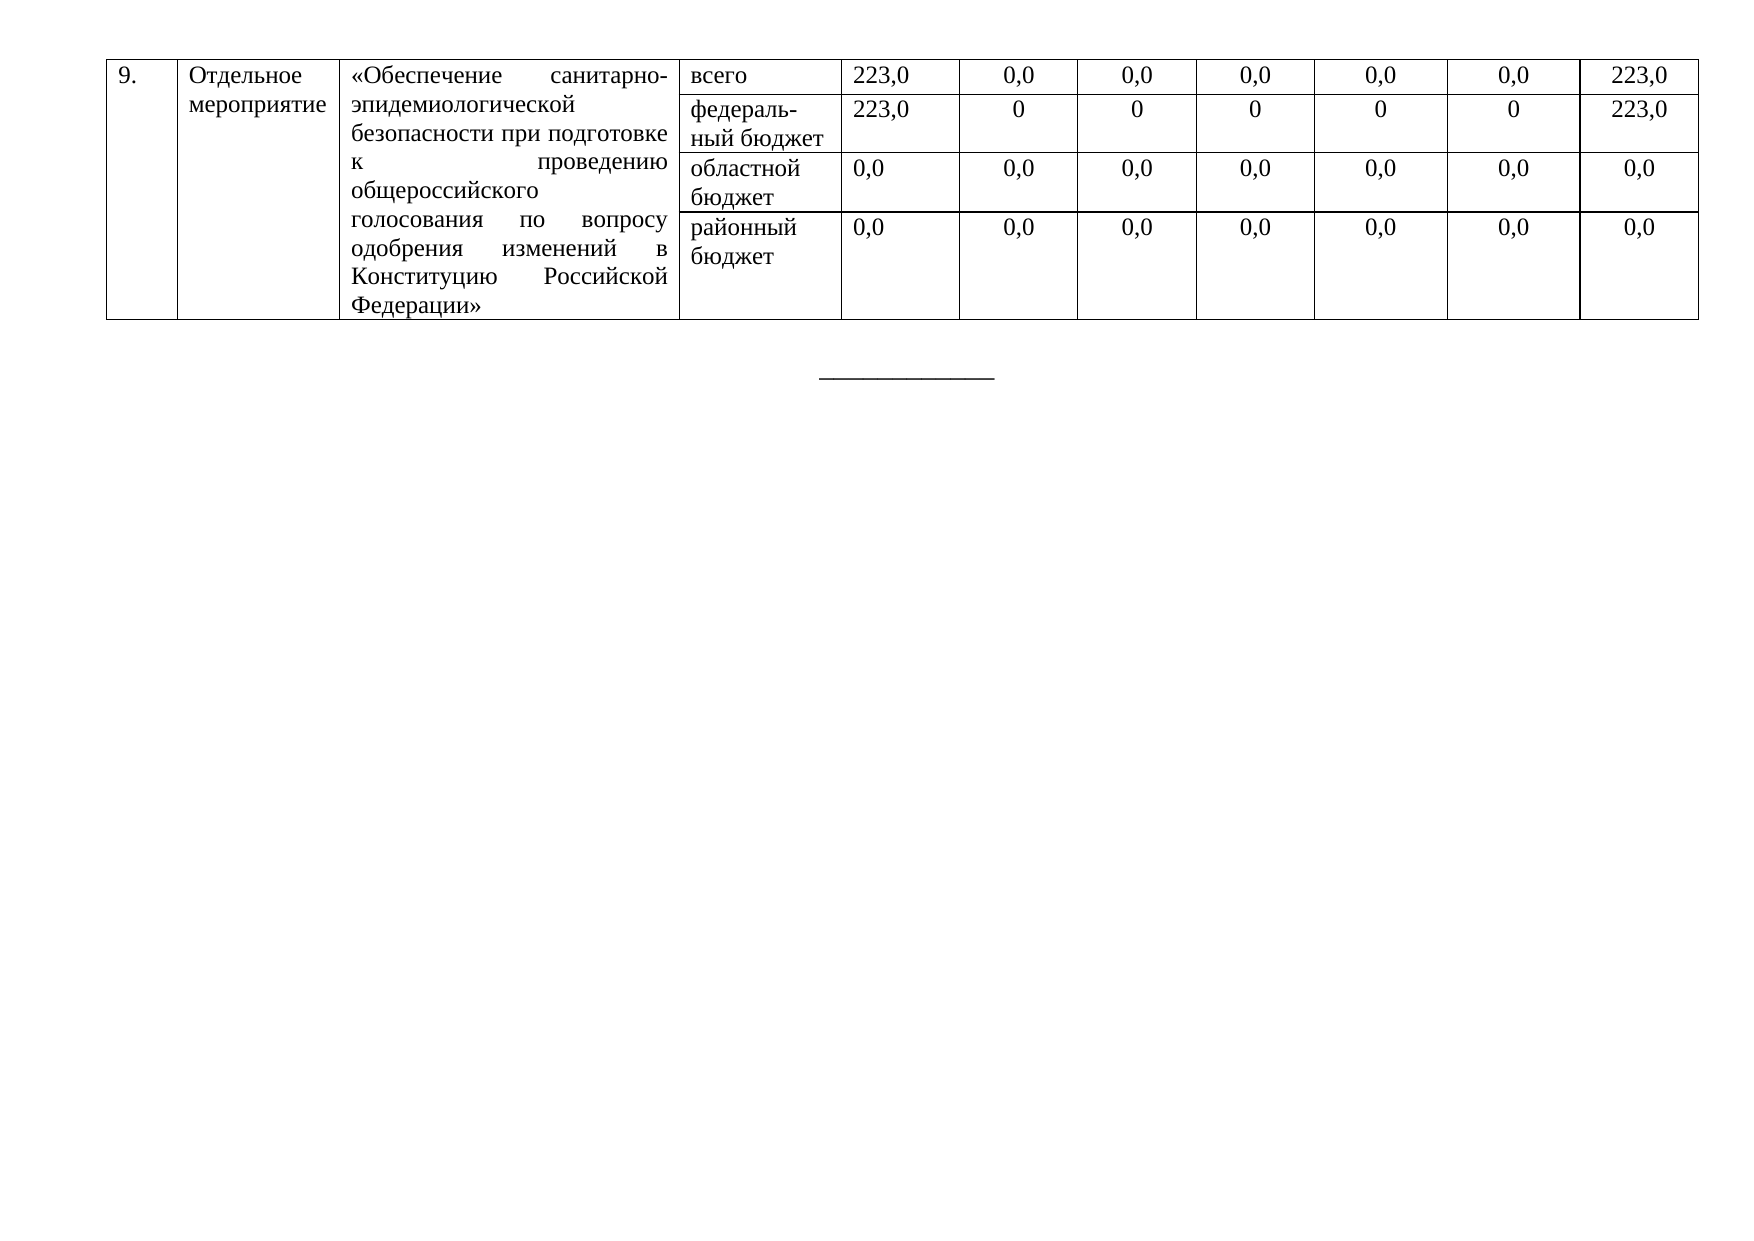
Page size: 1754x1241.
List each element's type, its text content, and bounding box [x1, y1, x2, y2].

table_cell «Обеспечение санитарно-эпидемиологической безопасности при подготовке к проведению общероссийского голосования по вопросу одобрения изменений в Конституцию Российской Федерации» [340, 60, 679, 319]
table_cell 0,0 [1197, 213, 1314, 319]
table_cell 223,0 [842, 60, 959, 93]
table_cell районный бюджет [680, 213, 841, 319]
table_cell 223,0 [1581, 95, 1698, 152]
table_cell 0,0 [842, 213, 959, 319]
table_cell 0,0 [1078, 153, 1196, 211]
table_cell федераль-ный бюджет [680, 95, 841, 152]
table_cell 0,0 [1448, 60, 1579, 93]
table_cell 0 [1315, 95, 1447, 152]
table_cell 223,0 [842, 95, 959, 152]
table_cell 0,0 [1315, 60, 1447, 93]
table_cell 0,0 [1581, 213, 1698, 319]
table_cell 0 [1197, 95, 1314, 152]
text ____________ [118, 349, 1695, 382]
table_cell всего [680, 60, 841, 93]
table_cell областной бюджет [680, 153, 841, 211]
table_cell 0,0 [1315, 153, 1447, 211]
table_cell 0,0 [1448, 153, 1579, 211]
table_cell 0,0 [1448, 213, 1579, 319]
table_cell 0 [1078, 95, 1196, 152]
table_cell 0,0 [1197, 153, 1314, 211]
table_cell 0,0 [842, 153, 959, 211]
table_cell 9. [107, 60, 177, 319]
table_cell 0,0 [960, 213, 1077, 319]
table_cell 0,0 [1315, 213, 1447, 319]
table_cell 0,0 [1581, 153, 1698, 211]
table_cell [178, 60, 339, 319]
table_cell 0,0 [960, 60, 1077, 93]
table_cell 0,0 [1197, 60, 1314, 93]
table_cell 0,0 [960, 153, 1077, 211]
table_cell 0,0 [1078, 60, 1196, 93]
table_cell 0,0 [1078, 213, 1196, 319]
table_cell 0 [1448, 95, 1579, 152]
table_cell 0 [960, 95, 1077, 152]
table_cell 223,0 [1581, 60, 1698, 93]
